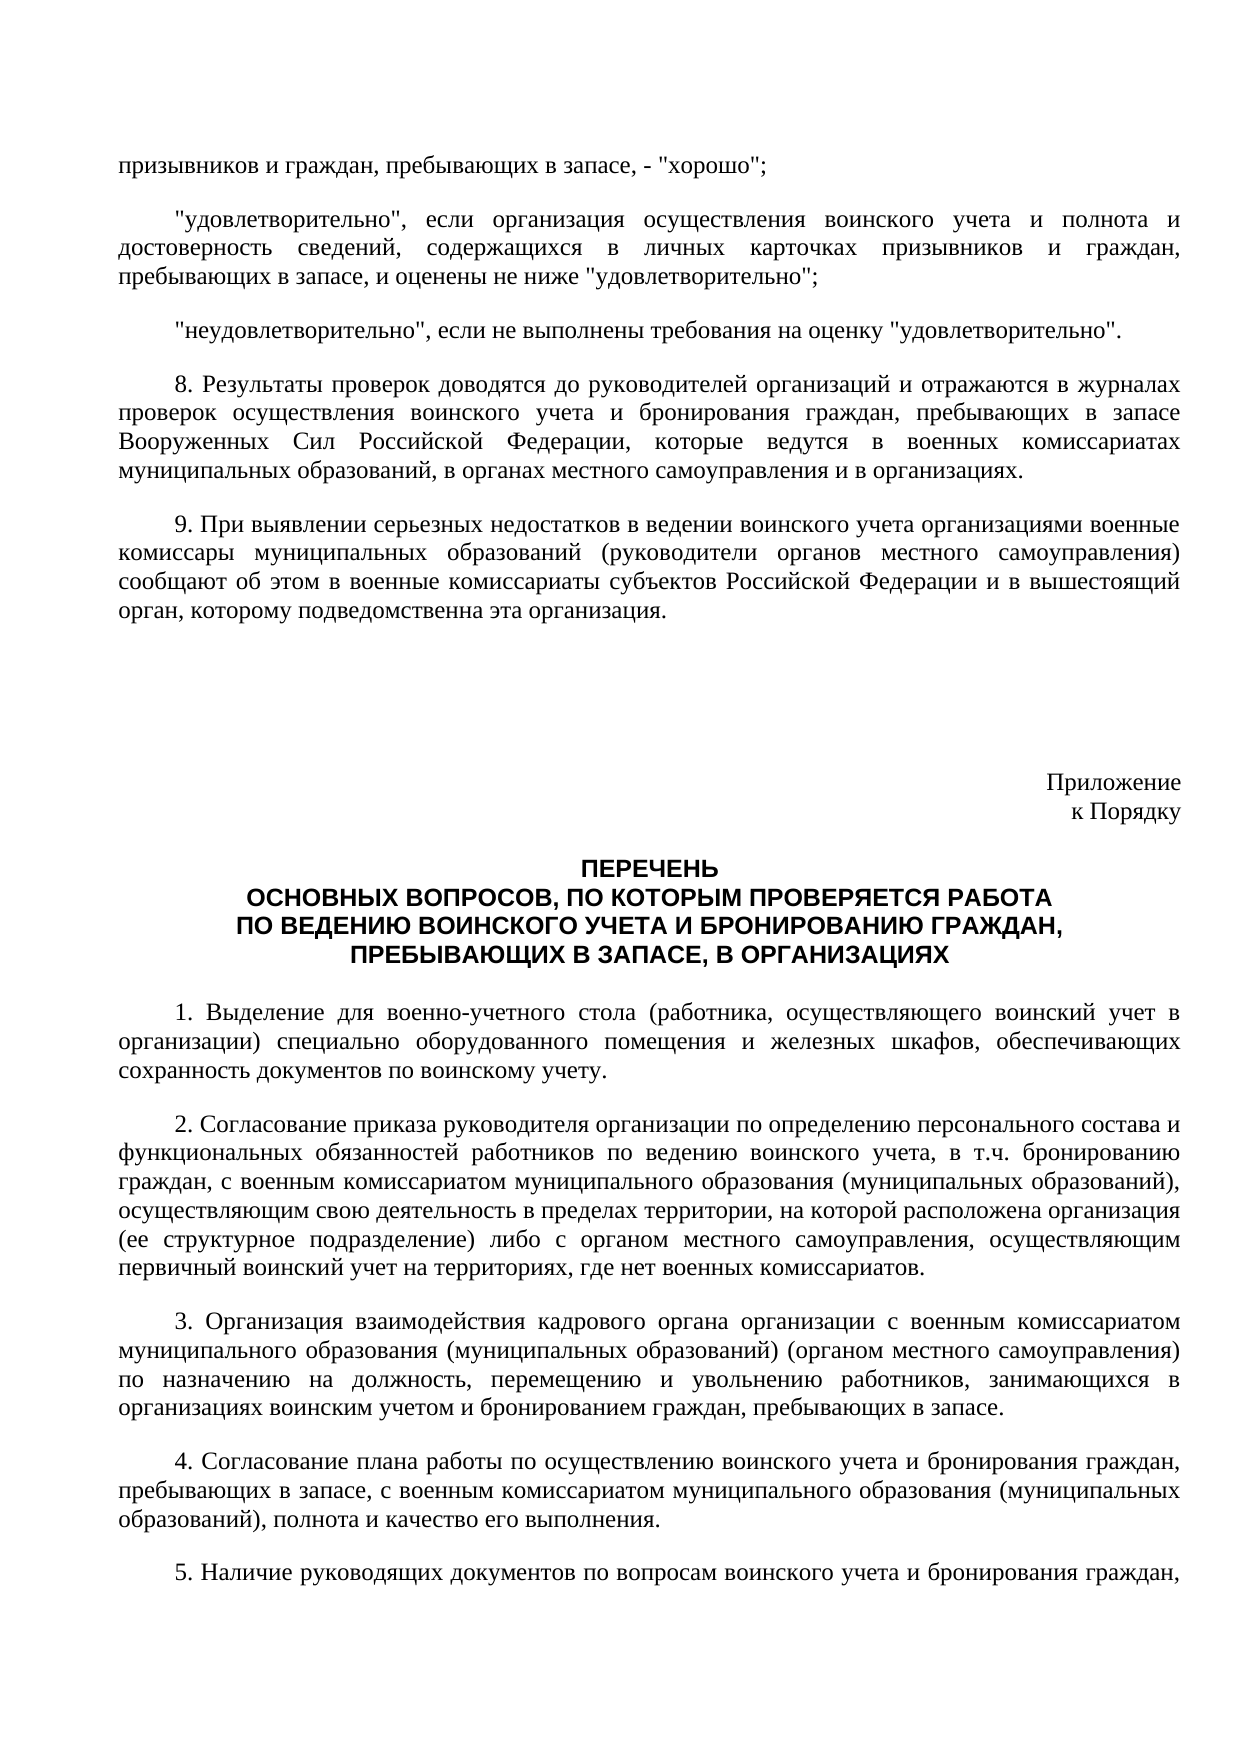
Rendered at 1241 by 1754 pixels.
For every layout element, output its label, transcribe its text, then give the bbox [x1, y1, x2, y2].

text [118, 1557, 1181, 1586]
text к Порядку [118, 796, 1181, 825]
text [118, 150, 1181, 179]
title ОСНОВНЫХ ВОПРОСОВ, ПО КОТОРЫМ ПРОВЕРЯЕТСЯ РАБОТА [118, 882, 1181, 911]
text Приложение [118, 767, 1181, 796]
text 3. Организация взаимодействия кадрового органа организации с военным комиссариатом муниципального образования (муниципальных образований) (органом местного самоуправления) по назначению на должность, перемещению и увольнению работников, занимающихся в организациях воинским учетом и бронированием граждан, пребывающих в запасе. [118, 1306, 1181, 1421]
text 9. При выявлении серьезных недостатков в ведении воинского учета организациями военные комиссары муниципальных образований (руководители органов местного самоуправления) сообщают об этом в военные комиссариаты субъектов Российской Федерации и в вышестоящий орган, которому подведомственна эта организация. [118, 509, 1181, 624]
text 8. Результаты проверок доводятся до руководителей организаций и отражаются в журналах проверок осуществления воинского учета и бронирования граждан, пребывающих в запасе Вооруженных Сил Российской Федерации, которые ведутся в военных комиссариатах муниципальных образований, в органах местного самоуправления и в организациях. [118, 369, 1181, 484]
text "удовлетворительно", если организация осуществления воинского учета и полнота и достоверность сведений, содержащихся в личных карточках призывников и граждан, пребывающих в запасе, и оценены не ниже "удовлетворительно"; [118, 204, 1181, 290]
text 4. Согласование плана работы по осуществлению воинского учета и бронирования граждан, пребывающих в запасе, с военным комиссариатом муниципального образования (муниципальных образований), полнота и качество его выполнения. [118, 1446, 1181, 1532]
title ПО ВЕДЕНИЮ ВОИНСКОГО УЧЕТА И БРОНИРОВАНИЮ ГРАЖДАН, [118, 911, 1181, 940]
title ПРЕБЫВАЮЩИХ В ЗАПАСЕ, В ОРГАНИЗАЦИЯХ [118, 940, 1181, 969]
title ПЕРЕЧЕНЬ [118, 854, 1181, 882]
text 2. Согласование приказа руководителя организации по определению персонального состава и функциональных обязанностей работников по ведению воинского учета, в т.ч. бронированию граждан, с военным комиссариатом муниципального образования (муниципальных образований), осуществляющим свою деятельность в пределах территории, на которой расположена организация (ее структурное подразделение) либо с органом местного самоуправления, осуществляющим первичный воинский учет на территориях, где нет военных комиссариатов. [118, 1109, 1181, 1281]
text "неудовлетворительно", если не выполнены требования на оценку "удовлетворительно". [118, 315, 1181, 344]
text 1. Выделение для военно-учетного стола (работника, осуществляющего воинский учет в организации) специально оборудованного помещения и железных шкафов, обеспечивающих сохранность документов по воинскому учету. [118, 997, 1181, 1084]
